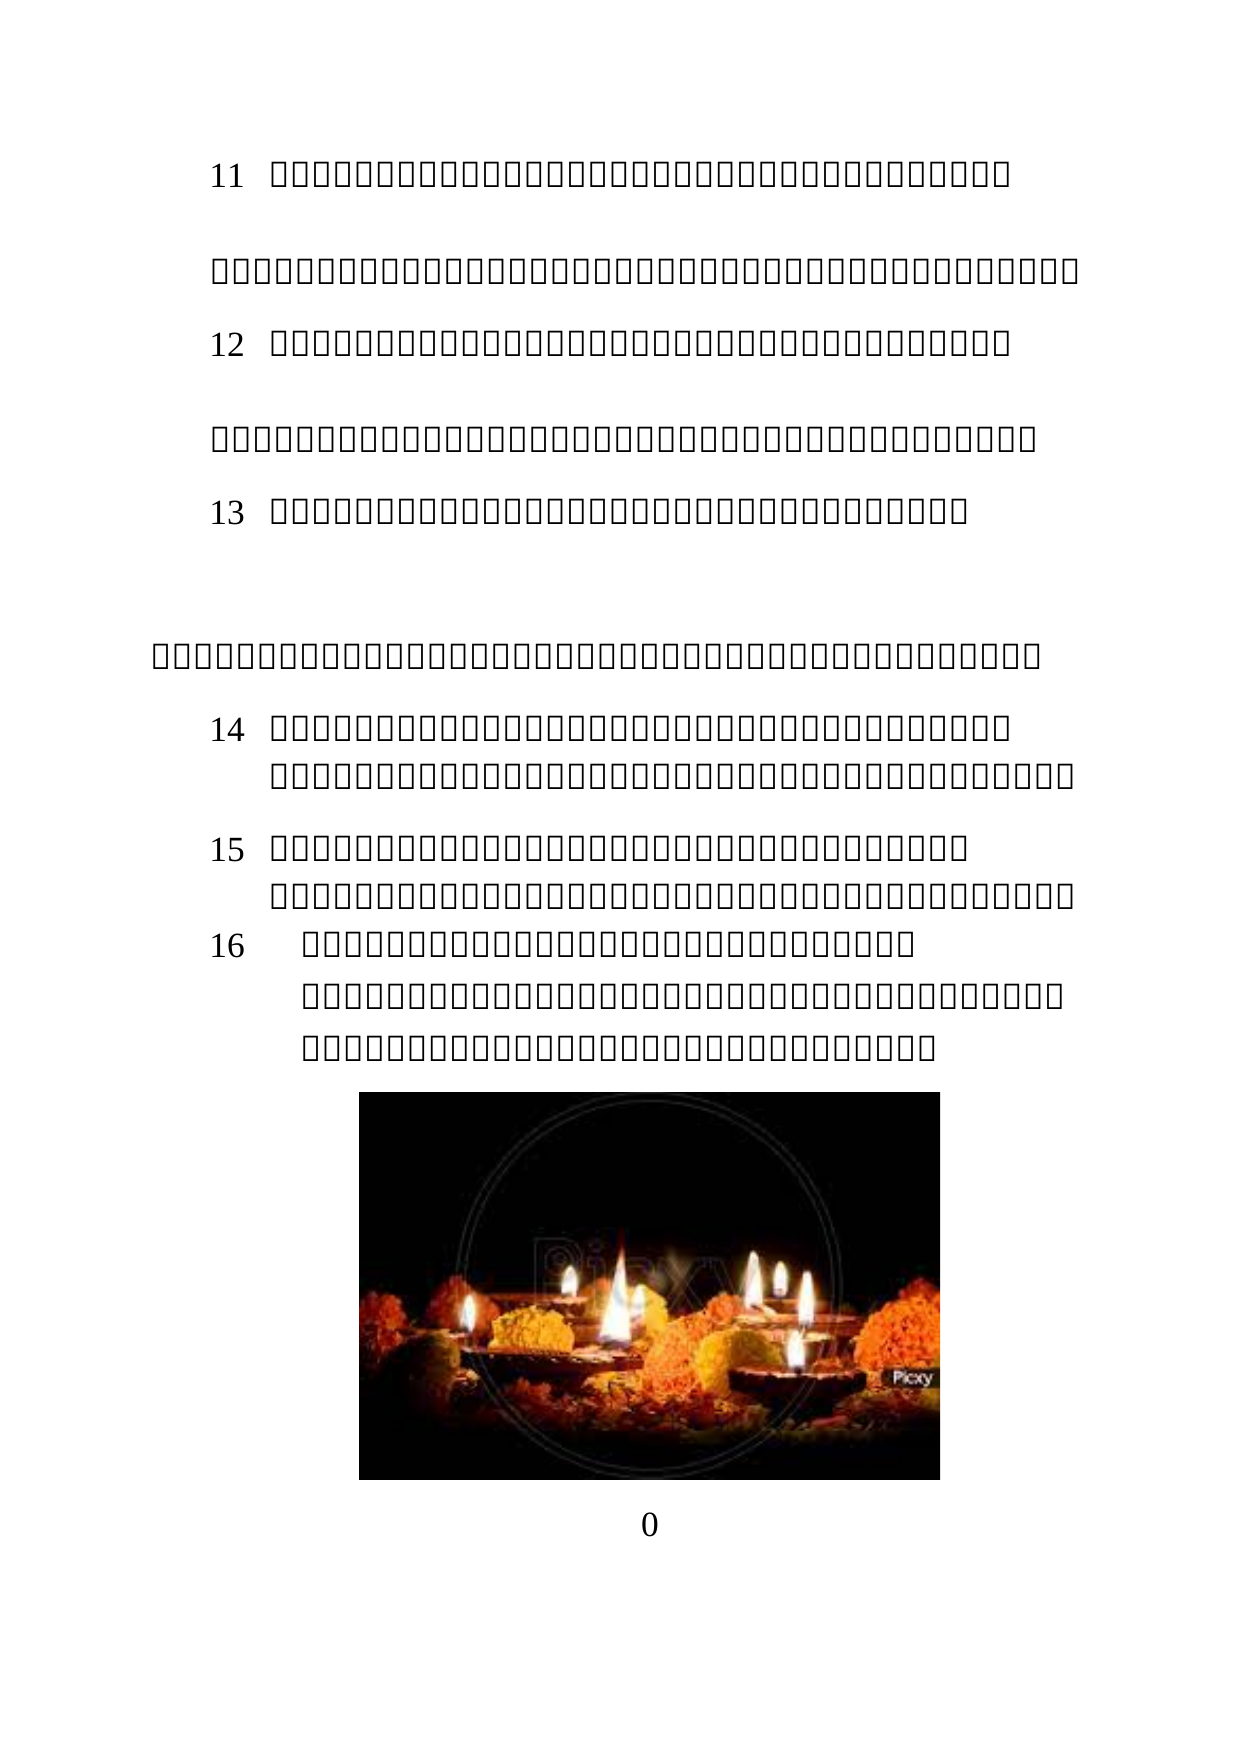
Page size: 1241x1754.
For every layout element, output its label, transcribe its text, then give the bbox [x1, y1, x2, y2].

text  [209, 1498, 1090, 1547]
text    [150, 318, 1090, 463]
text    [150, 823, 1090, 920]
text     [209, 920, 1090, 1072]
text    [150, 150, 1090, 295]
text    [150, 487, 1090, 679]
text    [150, 703, 1090, 800]
